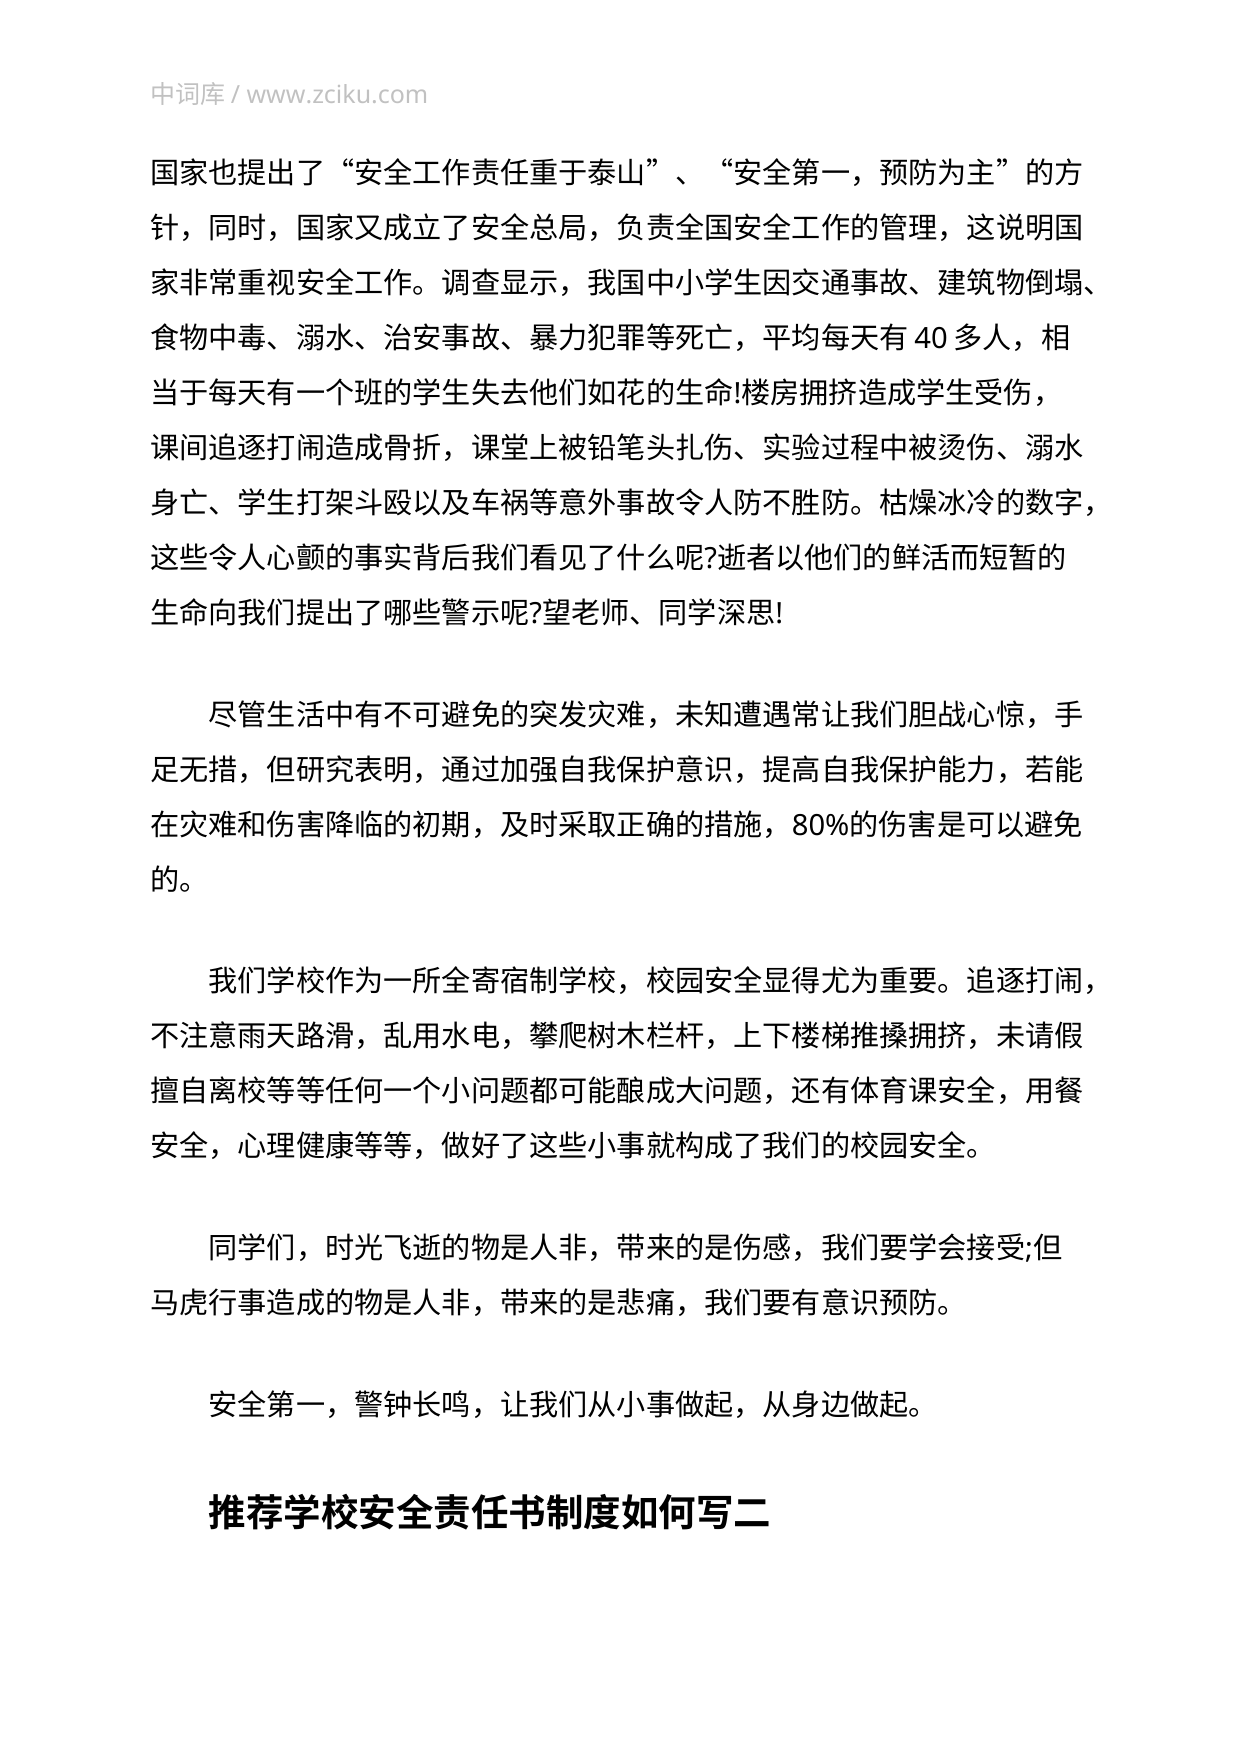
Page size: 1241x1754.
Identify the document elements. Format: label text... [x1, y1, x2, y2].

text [150, 150, 1090, 632]
text 同学们，时光飞逝的物是人非，带来的是伤感，我们要学会接受;但马虎行事造成的物是人非，带来的是悲痛，我们要有意识预防。 [150, 1224, 1090, 1322]
text 我们学校作为一所全寄宿制学校，校园安全显得尤为重要。追逐打闹，不注意雨天路滑，乱用水电，攀爬树木栏杆，上下楼梯推搡拥挤，未请假擅自离校等等任何一个小问题都可能酿成大问题，还有体育课安全，用餐安全，心理健康等等，做好了这些小事就构成了我们的校园安全。 [150, 958, 1090, 1165]
text 安全第一，警钟长鸣，让我们从小事做起，从身边做起。 [150, 1381, 1090, 1423]
text 尽管生活中有不可避免的突发灾难，未知遭遇常让我们胆战心惊，手足无措，但研究表明，通过加强自我保护意识，提高自我保护能力，若能在灾难和伤害降临的初期，及时采取正确的措施，80%的伤害是可以避免的。 [150, 691, 1090, 898]
text 推荐学校安全责任书制度如何写二 [150, 1483, 1090, 1537]
